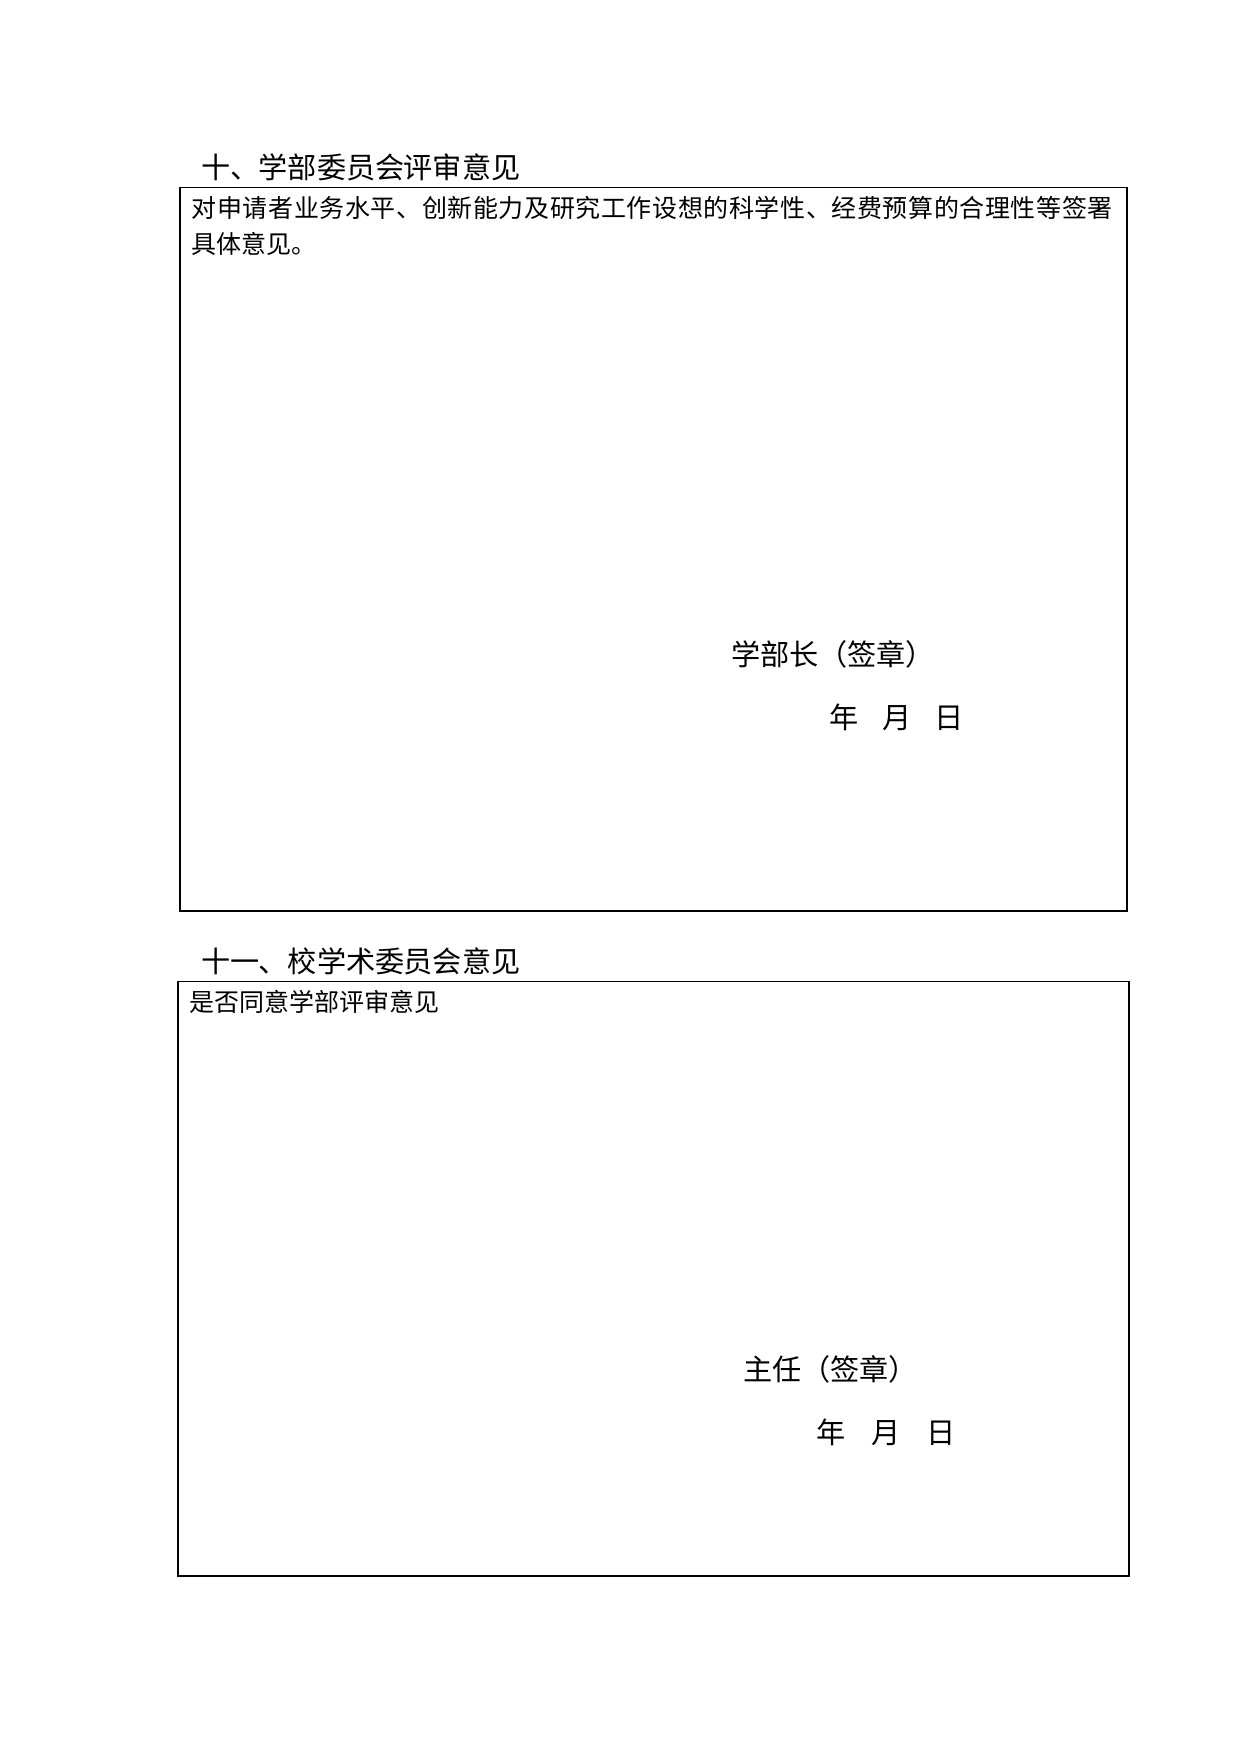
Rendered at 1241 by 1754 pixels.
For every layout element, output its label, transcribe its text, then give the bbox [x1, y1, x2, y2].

text 十、学部委员会评审意见 [201, 118, 1106, 187]
table_header 对申请者业务水平、创新能力及研究工作设想的科学性、经费预算的合理性等签署具体意见。 学部长（签章） 年 月 日 [181, 188, 1126, 910]
table_header 是否同意学部评审意见 主任（签章） 年 月 日 [179, 982, 1128, 1575]
text 十一、校学术委员会意见 [201, 912, 1106, 981]
